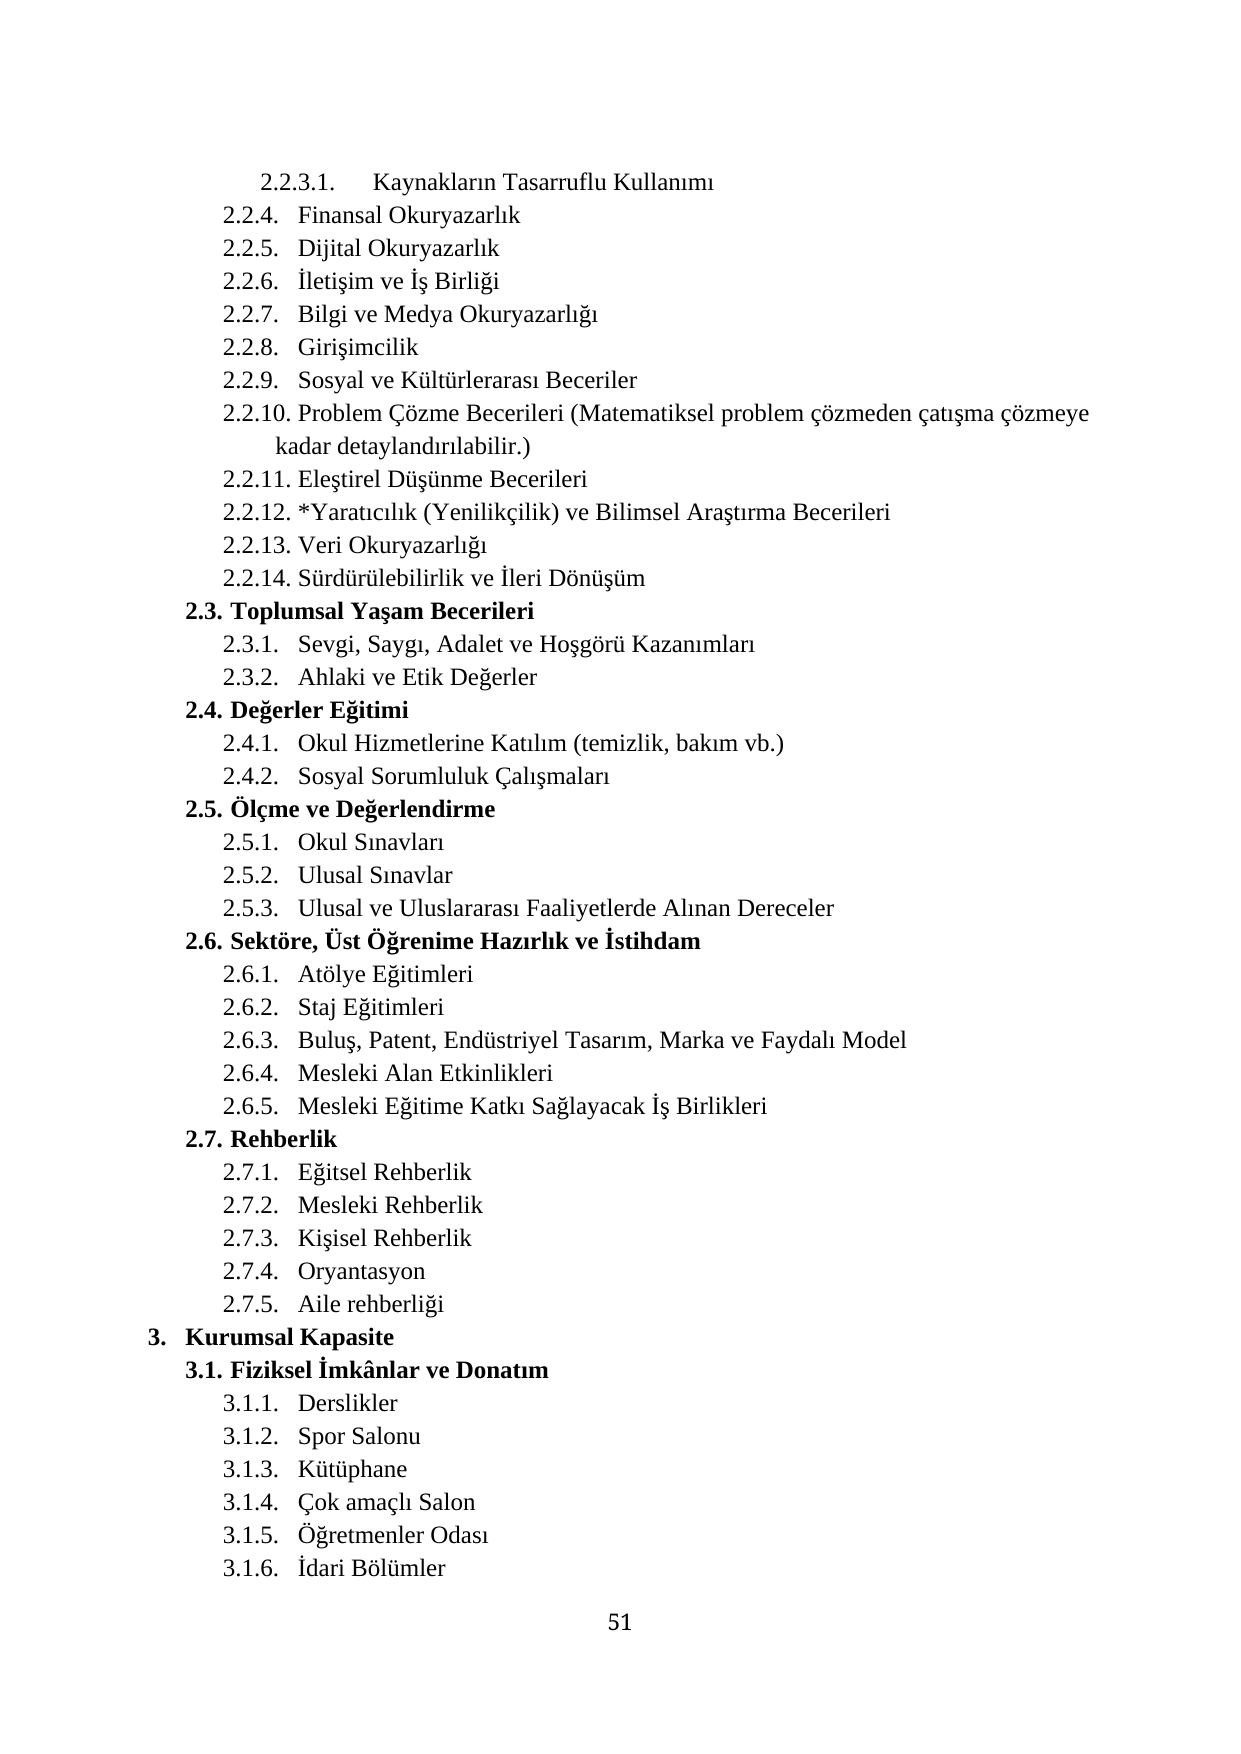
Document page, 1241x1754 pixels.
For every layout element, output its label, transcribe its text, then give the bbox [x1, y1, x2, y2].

list Ahlaki ve Etik Değerler [223, 662, 1092, 691]
list Kaynakların Tasarruflu Kullanımı [260, 167, 1092, 195]
list Okul Hizmetlerine Katılım (temizlik, bakım vb.) [223, 728, 1092, 757]
list Eleştirel Düşünme Becerileri [223, 464, 1092, 493]
list Ulusal ve Uluslararası Faaliyetlerde Alınan Dereceler [223, 893, 1092, 922]
list *Yaratıcılık (Yenilikçilik) ve Bilimsel Araştırma Becerileri [223, 497, 1092, 526]
list Mesleki Eğitime Katkı Sağlayacak İş Birlikleri [223, 1091, 1092, 1120]
list Buluş, Patent, Endüstriyel Tasarım, Marka ve Faydalı Model [223, 1025, 1092, 1054]
list Sosyal ve Kültürlerarası Beceriler [223, 365, 1092, 393]
list Değerler Eğitimi [185, 695, 1092, 724]
list İdari Bölümler [223, 1553, 1092, 1582]
list Fiziksel İmkânlar ve Donatım [185, 1355, 1092, 1384]
list Çok amaçlı Salon [223, 1487, 1092, 1516]
list Dijital Okuryazarlık [223, 233, 1092, 261]
list Kişisel Rehberlik [223, 1223, 1092, 1252]
list Sürdürülebilirlik ve İleri Dönüşüm [223, 563, 1092, 592]
list Sektöre, Üst Öğrenime Hazırlık ve İstihdam [185, 926, 1092, 955]
list Rehberlik [185, 1124, 1092, 1153]
list Oryantasyon [223, 1256, 1092, 1285]
list Spor Salonu [223, 1421, 1092, 1450]
list Sosyal Sorumluluk Çalışmaları [223, 761, 1092, 790]
list Aile rehberliği [223, 1289, 1092, 1318]
list Kurumsal Kapasite [148, 1322, 1092, 1351]
list Kütüphane [223, 1454, 1092, 1483]
list Problem Çözme Becerileri (Matematiksel problem çözmeden çatışma çözmeye kadar detaylandırılabilir.) [223, 398, 1092, 459]
list Öğretmenler Odası [223, 1521, 1092, 1549]
list Atölye Eğitimleri [223, 959, 1092, 988]
list Ölçme ve Değerlendirme [185, 794, 1092, 823]
list Girişimcilik [223, 332, 1092, 361]
list Veri Okuryazarlığı [223, 530, 1092, 559]
list Mesleki Alan Etkinlikleri [223, 1058, 1092, 1087]
list Eğitsel Rehberlik [223, 1157, 1092, 1186]
list Toplumsal Yaşam Becerileri [185, 596, 1092, 625]
list Mesleki Rehberlik [223, 1190, 1092, 1219]
list Staj Eğitimleri [223, 992, 1092, 1021]
list İletişim ve İş Birliği [223, 266, 1092, 294]
list Ulusal Sınavlar [223, 860, 1092, 889]
list Sevgi, Saygı, Adalet ve Hoşgörü Kazanımları [223, 629, 1092, 658]
list Derslikler [223, 1388, 1092, 1417]
list Okul Sınavları [223, 827, 1092, 856]
list Finansal Okuryazarlık [223, 200, 1092, 228]
list Bilgi ve Medya Okuryazarlığı [223, 299, 1092, 327]
